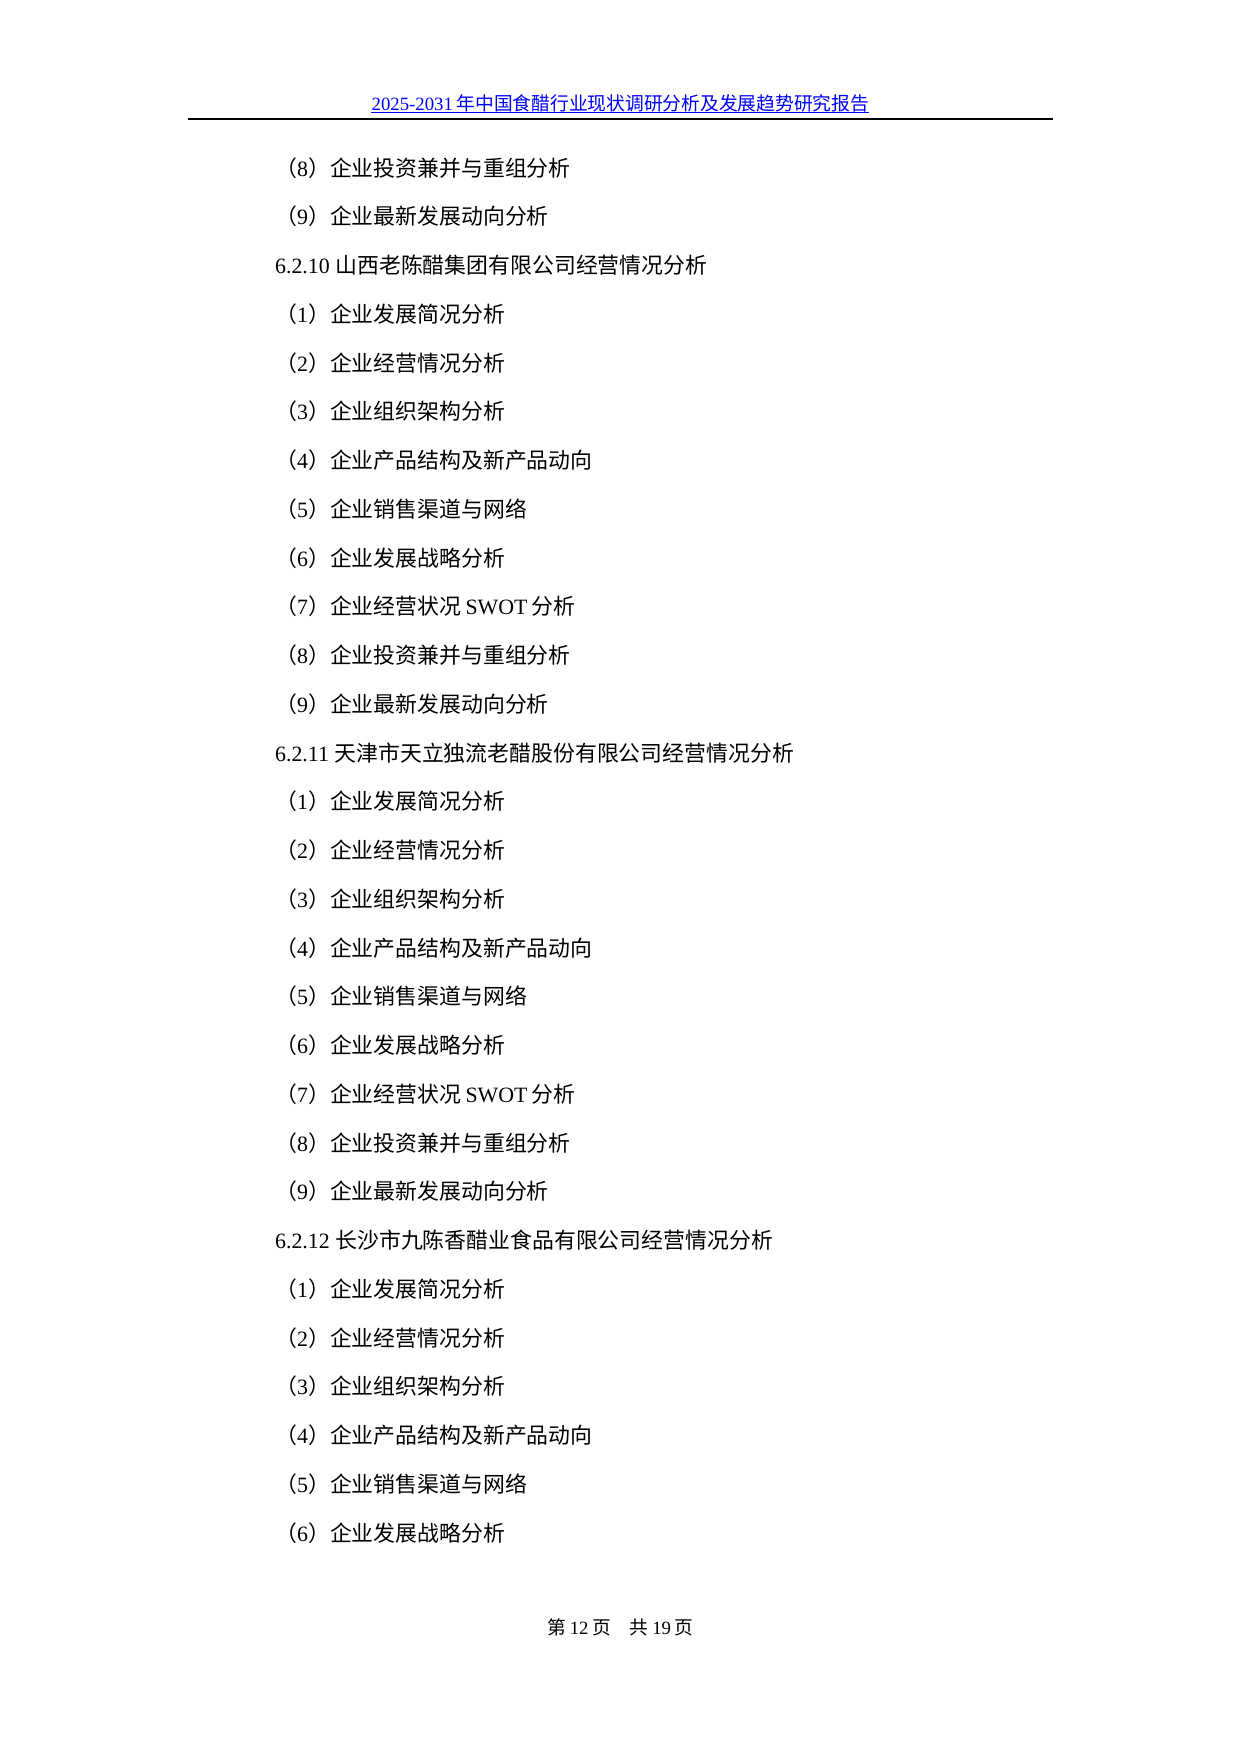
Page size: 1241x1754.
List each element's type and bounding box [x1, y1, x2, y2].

text [187, 150, 1053, 1548]
